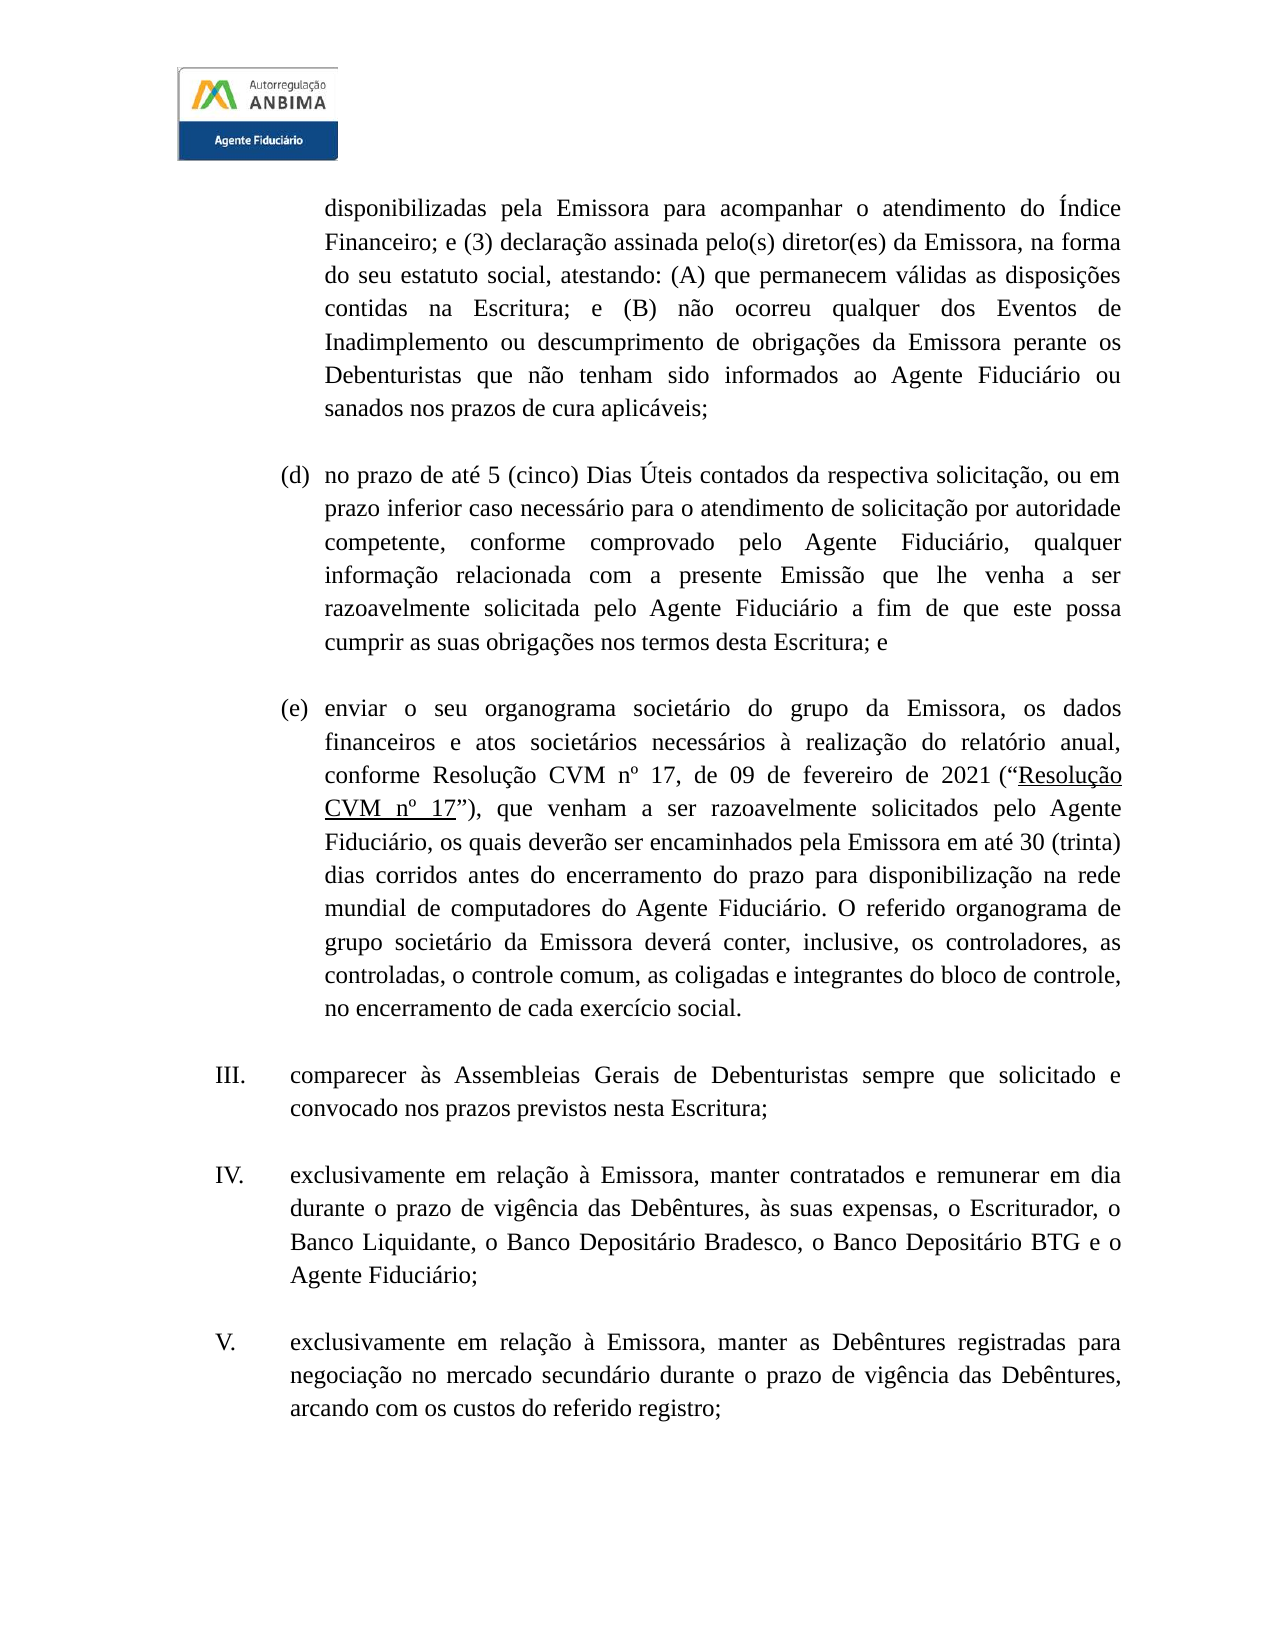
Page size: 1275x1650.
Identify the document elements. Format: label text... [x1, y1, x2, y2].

list enviar o seu organograma societário do grupo da Emissora, os dados financeiros e atos societários necessários à realização do relatório anual, conforme Resolução CVM nº 17, de 09 de fevereiro de 2021 (“Resolução CVM nº 17”), que venham a ser razoavelmente solicitados pelo Agente Fiduciário, os quais deverão ser encaminhados pela Emissora em até 30 (trinta) dias corridos antes do encerramento do prazo para disponibilização na rede mundial de computadores do Agente Fiduciário. O referido organograma de grupo societário da Emissora deverá conter, inclusive, os controladores, as controladas, o controle comum, as coligadas e integrantes do bloco de controle, no encerramento de cada exercício social. [281, 690, 1122, 1023]
list no prazo de até 5 (cinco) Dias Úteis contados da respectiva solicitação, ou em prazo inferior caso necessário para o atendimento de solicitação por autoridade competente, conforme comprovado pelo Agente Fiduciário, qualquer informação relacionada com a presente Emissão que lhe venha a ser razoavelmente solicitada pelo Agente Fiduciário a fim de que este possa cumprir as suas obrigações nos termos desta Escritura; e [281, 457, 1122, 657]
list exclusivamente em relação à Emissora, manter contratados e remunerar em dia durante o prazo de vigência das Debêntures, às suas expensas, o Escriturador, o Banco Liquidante, o Banco Depositário Bradesco, o Banco Depositário BTG e o Agente Fiduciário; [215, 1157, 1122, 1290]
picture [177, 67, 338, 161]
list exclusivamente em relação à Emissora, manter as Debêntures registradas para negociação no mercado secundário durante o prazo de vigência das Debêntures, arcando com os custos do referido registro; [215, 1323, 1122, 1423]
list comparecer às Assembleias Gerais de Debenturistas sempre que solicitado e convocado nos prazos previstos nesta Escritura; [215, 1057, 1122, 1123]
